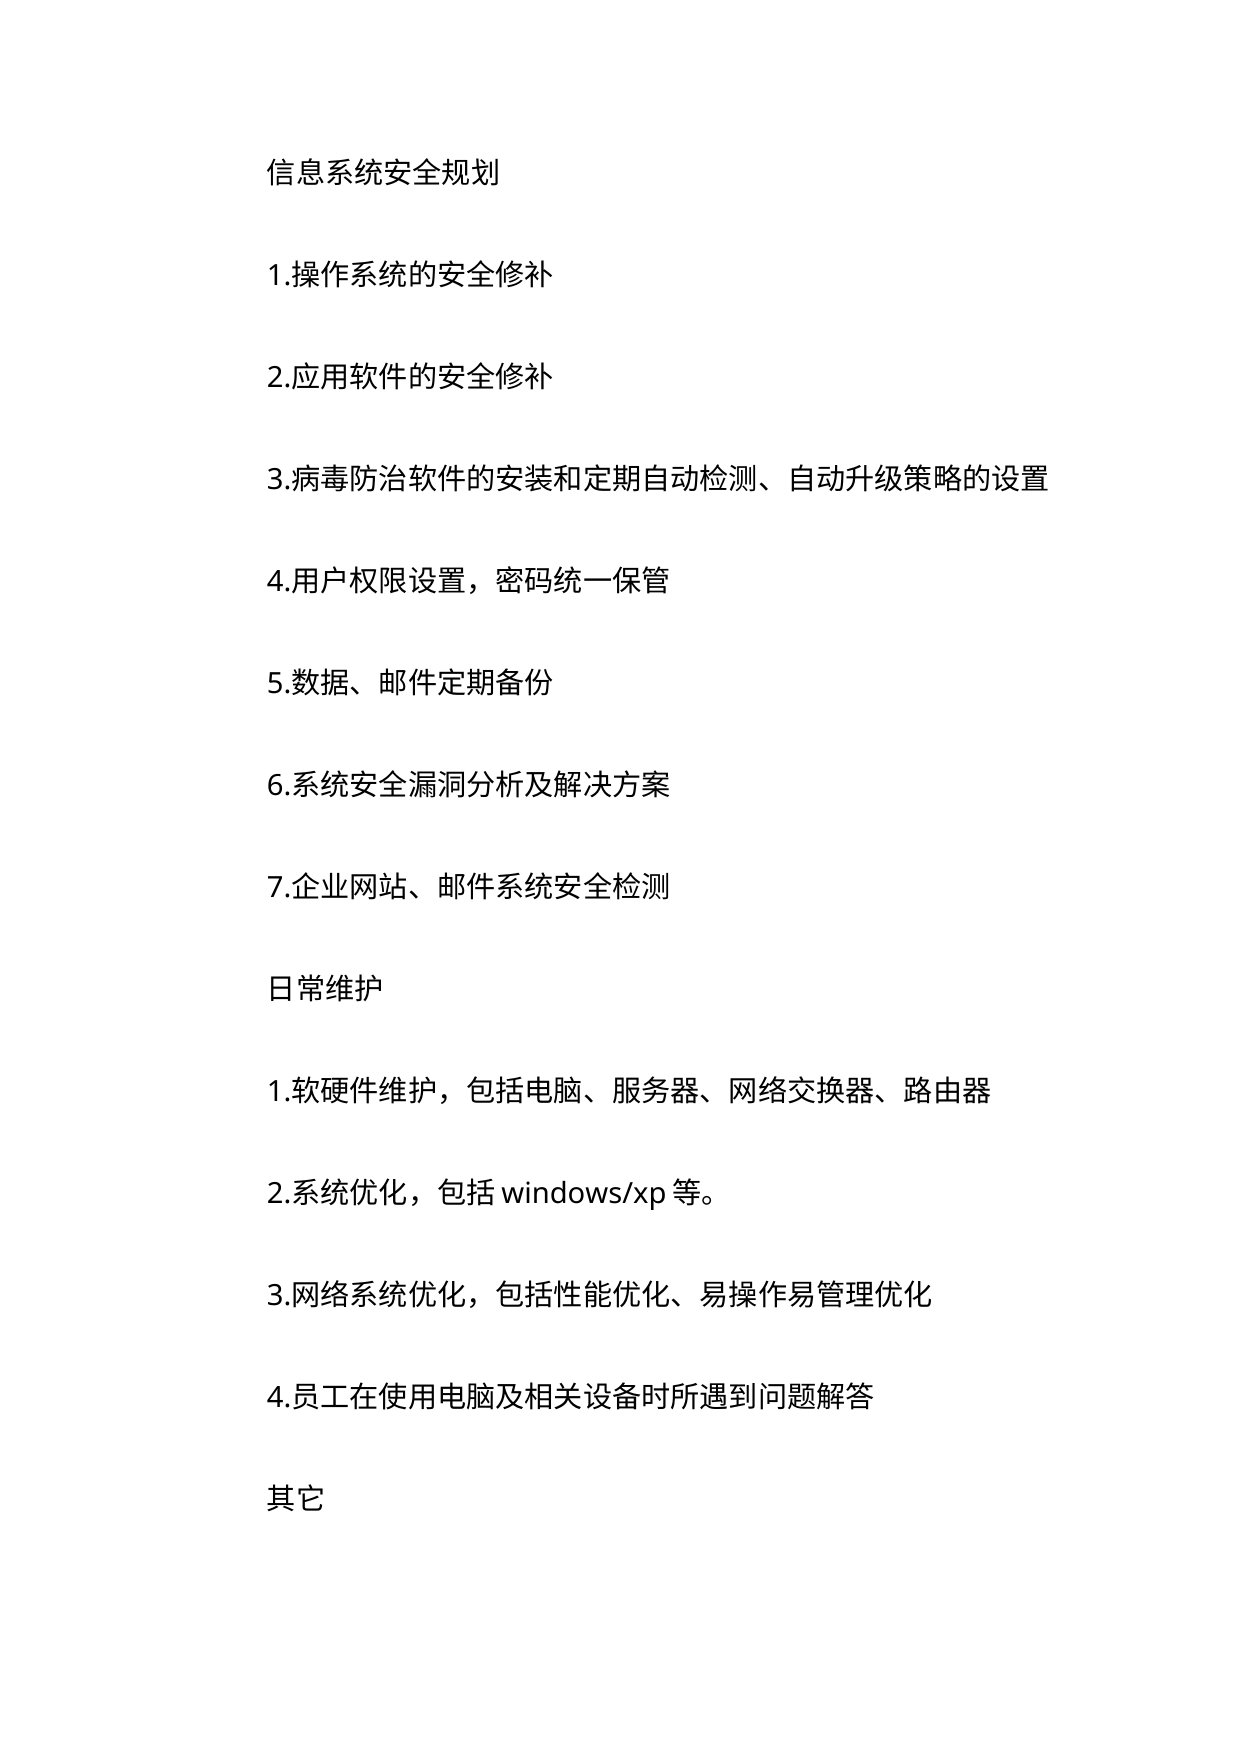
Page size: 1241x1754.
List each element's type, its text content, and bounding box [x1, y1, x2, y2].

text 3.病毒防治软件的安装和定期自动检测、自动升级策略的设置 [150, 456, 1090, 498]
text 4.用户权限设置，密码统一保管 [150, 558, 1090, 600]
text 1.软硬件维护，包括电脑、服务器、网络交换器、路由器 [150, 1067, 1090, 1110]
text 信息系统安全规划 [150, 150, 1090, 192]
text 日常维护 [150, 966, 1090, 1008]
text 3.网络系统优化，包括性能优化、易操作易管理优化 [150, 1271, 1090, 1314]
text 其它 [150, 1475, 1090, 1518]
text 1.操作系统的安全修补 [150, 252, 1090, 294]
text 5.数据、邮件定期备份 [150, 660, 1090, 702]
text 2.系统优化，包括windows/xp等。 [150, 1169, 1090, 1212]
text 7.企业网站、邮件系统安全检测 [150, 864, 1090, 906]
text 4.员工在使用电脑及相关设备时所遇到问题解答 [150, 1373, 1090, 1416]
text 6.系统安全漏洞分析及解决方案 [150, 762, 1090, 804]
text 2.应用软件的安全修补 [150, 354, 1090, 396]
